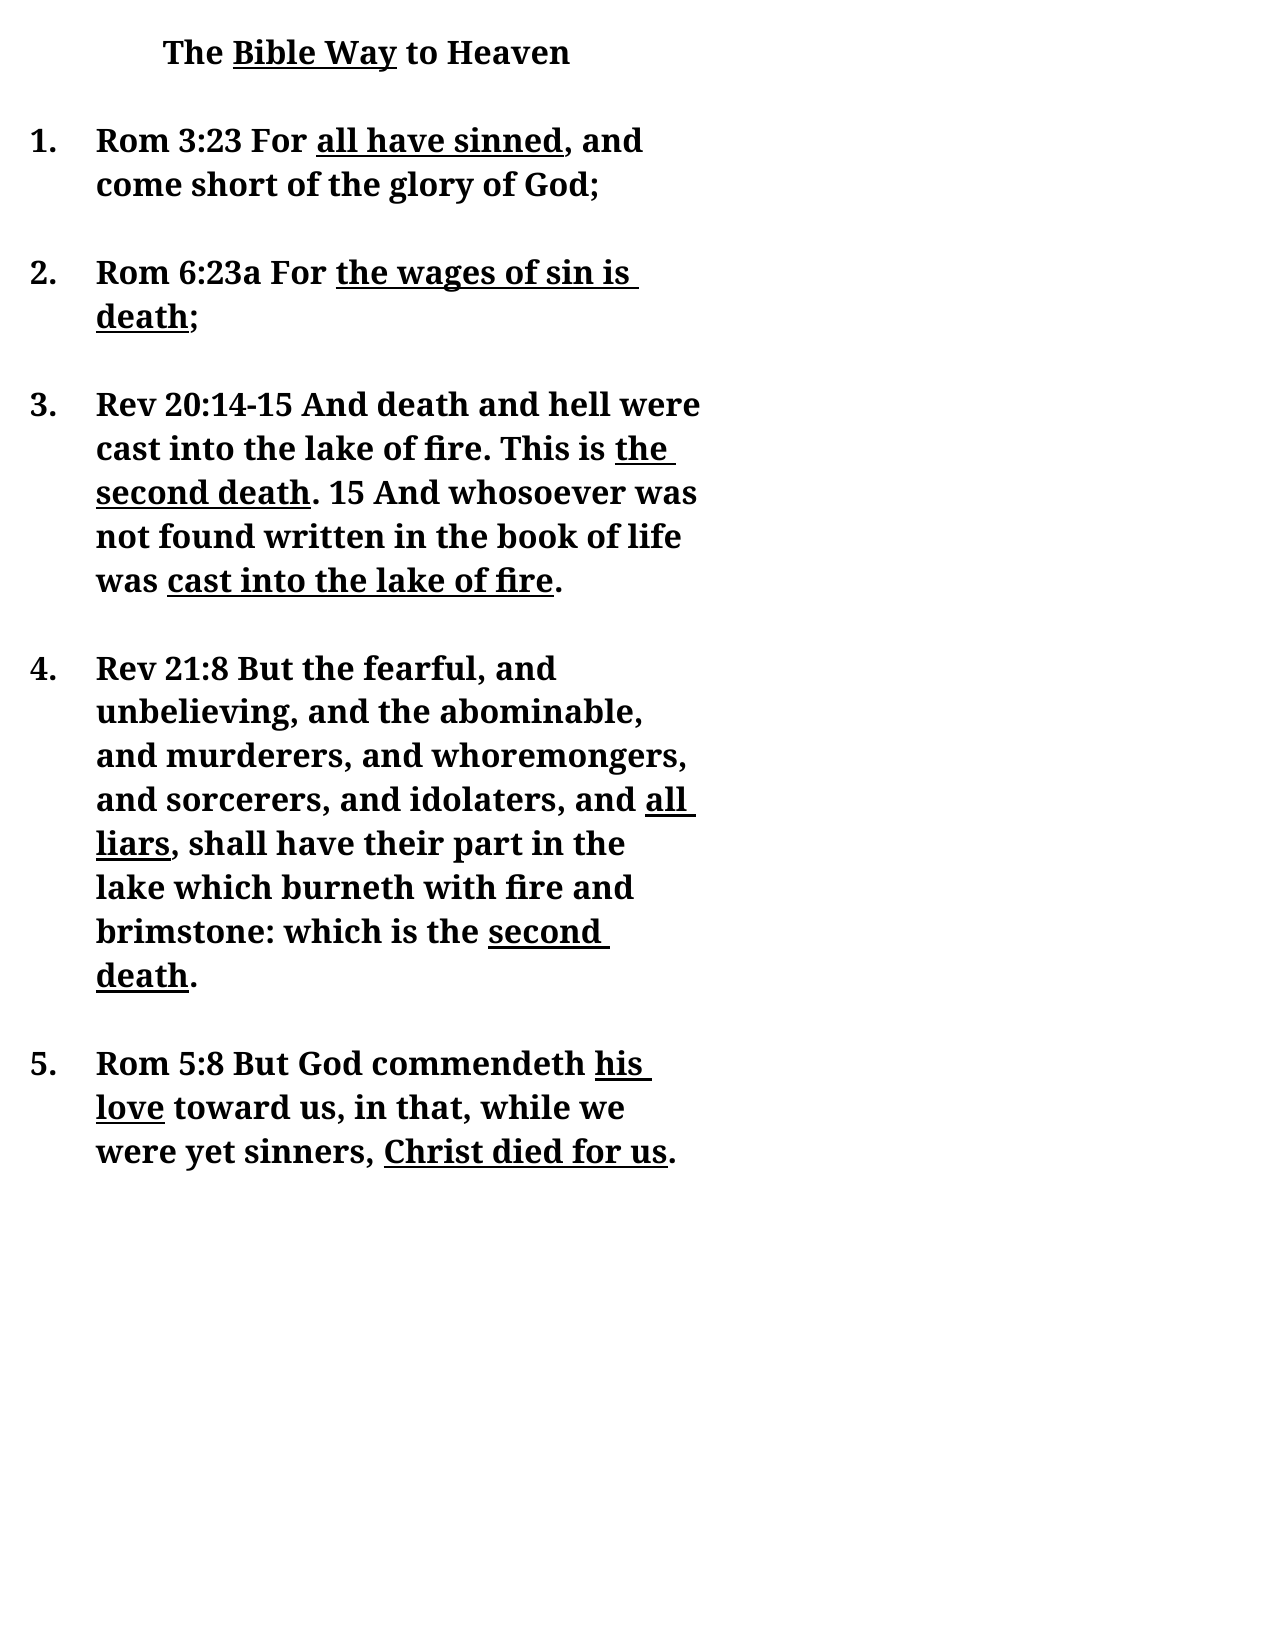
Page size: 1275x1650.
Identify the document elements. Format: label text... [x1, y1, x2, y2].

list Rev 21:8 But the fearful, and unbelieving, and the abominable, and murderers, and whoremongers, and sorcerers, and idolaters, and all liars, shall have their part in the lake which burneth with fire and brimstone: which is the second death. [30, 645, 703, 997]
text The Bible Way to Heaven [30, 30, 703, 74]
list Rom 3:23 For all have sinned, and come short of the glory of God; [30, 118, 703, 206]
list Rom 6:23a For the wages of sin is death; [30, 250, 703, 338]
list Rom 5:8 But God commendeth his love toward us, in that, while we were yet sinners, Christ died for us. [30, 1041, 703, 1173]
list Rev 20:14-15 And death and hell were cast into the lake of fire. This is the second death. 15 And whosoever was not found written in the book of life was cast into the lake of fire. [30, 382, 703, 601]
